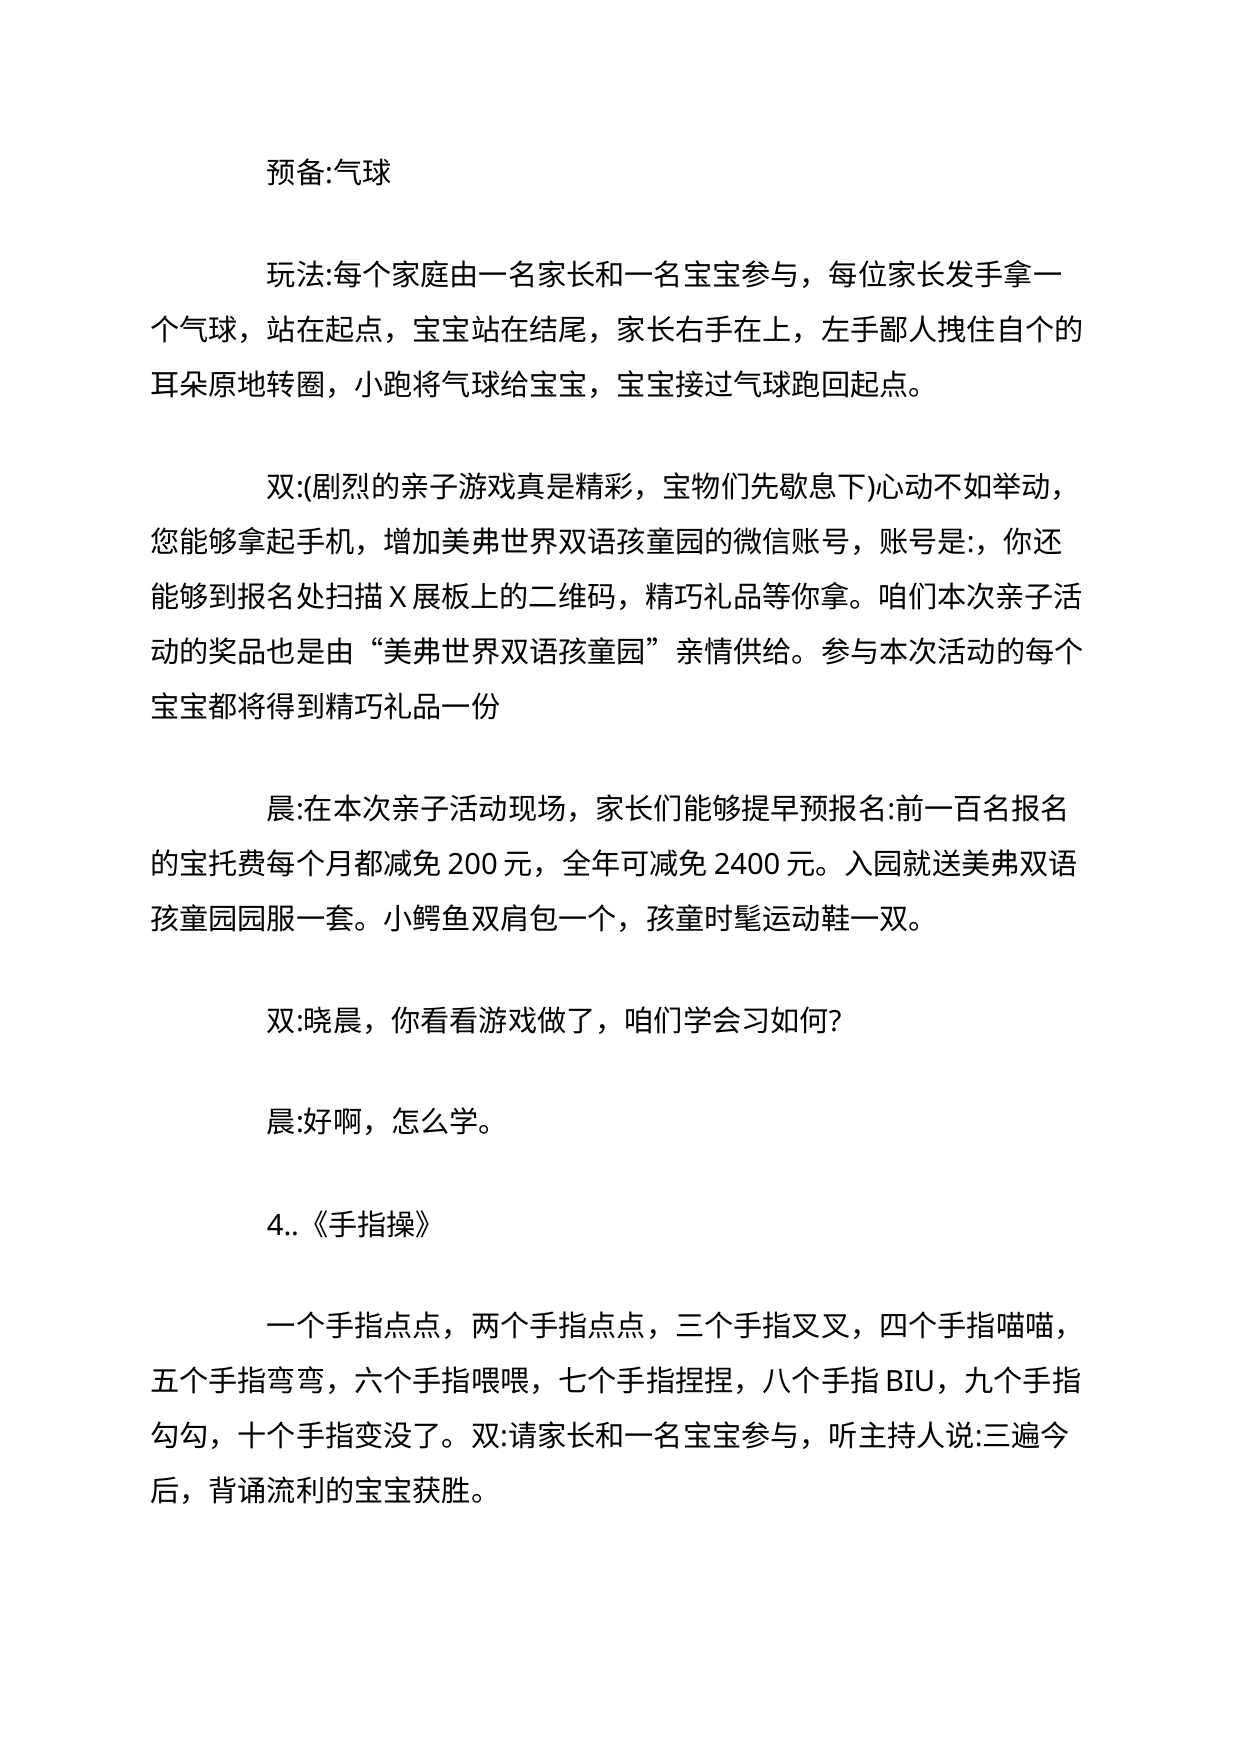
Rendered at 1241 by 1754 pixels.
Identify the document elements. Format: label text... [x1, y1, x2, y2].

text 一个手指点点，两个手指点点，三个手指叉叉，四个手指喵喵，五个手指弯弯，六个手指喂喂，七个手指捏捏，八个手指BIU，九个手指勾勾，十个手指变没了。双:请家长和一名宝宝参与，听主持人说:三遍今后，背诵流利的宝宝获胜。 [150, 1303, 1090, 1510]
text 双:(剧烈的亲子游戏真是精彩，宝物们先歇息下)心动不如举动，您能够拿起手机，增加美弗世界双语孩童园的微信账号，账号是:，你还能够到报名处扫描X展板上的二维码，精巧礼品等你拿。咱们本次亲子活动的奖品也是由“美弗世界双语孩童园”亲情供给。参与本次活动的每个宝宝都将得到精巧礼品一份 [150, 464, 1090, 726]
text 预备:气球 [150, 150, 1090, 192]
text 4..《手指操》 [150, 1201, 1090, 1243]
text 晨:在本次亲子活动现场，家长们能够提早预报名:前一百名报名的宝托费每个月都减免200元，全年可减免2400元。入园就送美弗双语孩童园园服一套。小鳄鱼双肩包一个，孩童时髦运动鞋一双。 [150, 785, 1090, 938]
text 双:晓晨，你看看游戏做了，咱们学会习如何? [150, 997, 1090, 1039]
text 晨:好啊，怎么学。 [150, 1099, 1090, 1141]
text 玩法:每个家庭由一名家长和一名宝宝参与，每位家长发手拿一个气球，站在起点，宝宝站在结尾，家长右手在上，左手鄙人拽住自个的耳朵原地转圈，小跑将气球给宝宝，宝宝接过气球跑回起点。 [150, 252, 1090, 404]
